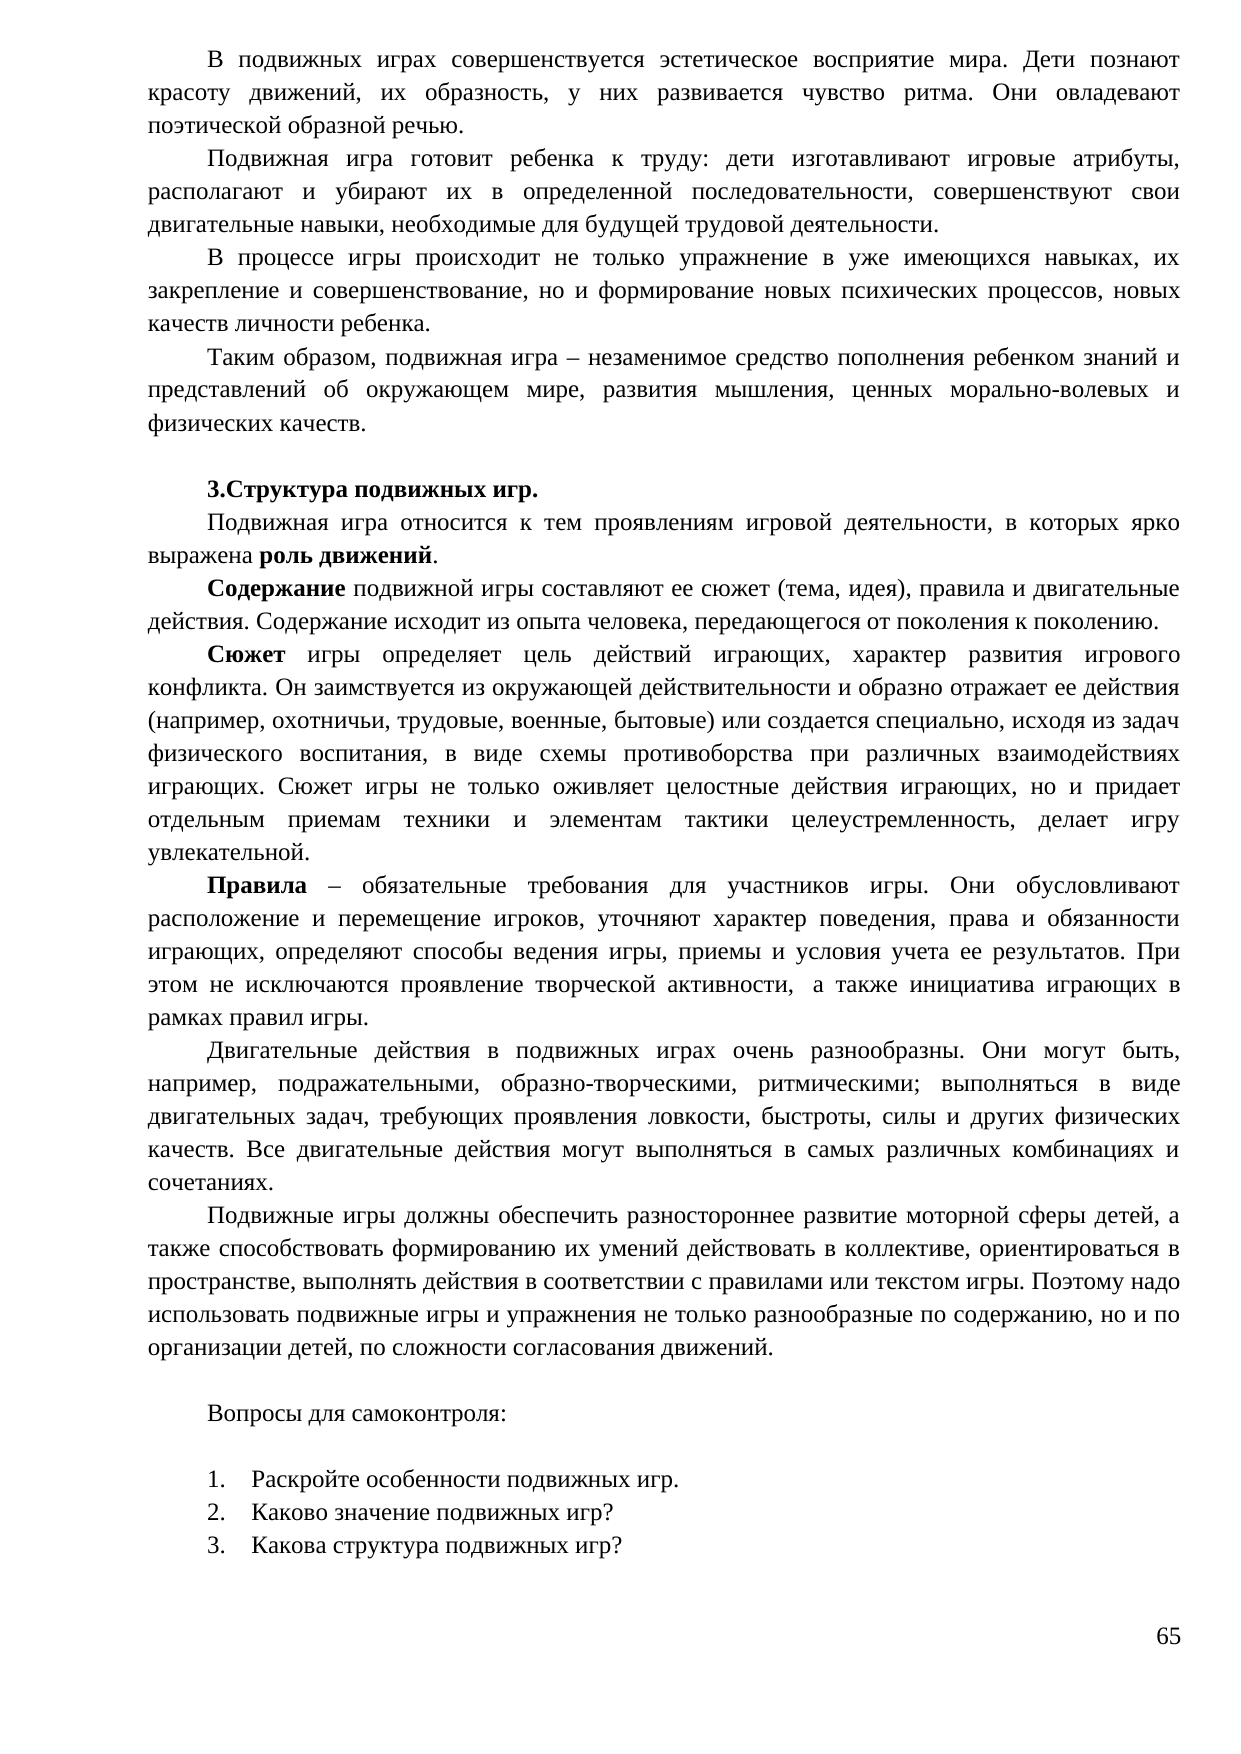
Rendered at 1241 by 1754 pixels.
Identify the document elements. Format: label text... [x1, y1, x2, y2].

text Подвижная игра относится к тем проявлениям игровой деятельности, в которых ярко выражена роль движений. [148, 507, 1181, 568]
list Подвижные игры должны обеспечить разностороннее развитие моторной сферы детей, а также способствовать формированию их умений действовать в коллективе, ориентироваться в пространстве, выполнять действия в соответствии с правилами или текстом игры. Поэтому надо использовать подвижные игры и упражнения не только разнообразные по содержанию, но и по организации детей, по сложности согласования движений. [148, 1200, 1181, 1361]
text В процессе игры происходит не только упражнение в уже имеющихся навыках, их закрепление и совершенствование, но и формирование новых психических процессов, новых качеств личности ребенка. [148, 242, 1181, 337]
list Каково значение подвижных игр? [148, 1497, 1181, 1526]
text Сюжет игры определяет цель действий играющих, характер развития игрового конфликта. Он заимствуется из окружающей действительности и образно отражает ее действия (например, охотничьи, трудовые, военные, бытовые) или создается специально, исходя из задач физического воспитания, в виде схемы противоборства при различных взаимодействиях играющих. Сюжет игры не только оживляет целостные действия играющих, но и придает отдельным приемам техники и элементам тактики целеустремленность, делает игру увлекательной. [148, 639, 1181, 866]
text Содержание подвижной игры составляют ее сюжет (тема, идея), правила и двигательные действия. Содержание исходит из опыта человека, передающегося от поколения к поколению. [148, 573, 1181, 634]
text Подвижная игра готовит ребенка к труду: дети изготавливают игровые атрибуты, располагают и убирают их в определенной последовательности, совершенствуют свои двигательные навыки, необходимые для будущей трудовой деятельности. [148, 143, 1181, 238]
text В подвижных играх совершенствуется эстетическое восприятие мира. Дети познают красоту движений, их образность, у них развивается чувство ритма. Они овладевают поэтической образной речью. [148, 44, 1181, 139]
text Двигательные действия в подвижных играх очень разнообразны. Они могут быть, например, подражательными, образно-творческими, ритмическими; выполняться в виде двигательных задач, требующих проявления ловкости, быстроты, силы и других физических качеств. Все двигательные действия могут выполняться в самых различных комбинациях и сочетаниях. [148, 1035, 1181, 1196]
text Таким образом, подвижная игра – незаменимое средство пополнения ребенком знаний и представлений об окружающем мире, развития мышления, ценных морально-волевых и физических качеств. [148, 342, 1181, 436]
text Правила – обязательные требования для участников игры. Они обусловливают расположение и перемещение игроков, уточняют характер поведения, права и обязанности играющих, определяют способы ведения игры, приемы и условия учета ее результатов. При этом не исключаются проявление творческой активности, а также инициатива играющих в рамках правил игры. [148, 870, 1181, 1031]
text 3.Структура подвижных игр. [148, 474, 1181, 502]
text Вопросы для самоконтроля: [148, 1398, 1181, 1427]
list Какова структура подвижных игр? [148, 1530, 1181, 1559]
list Раскройте особенности подвижных игр. [148, 1464, 1181, 1493]
